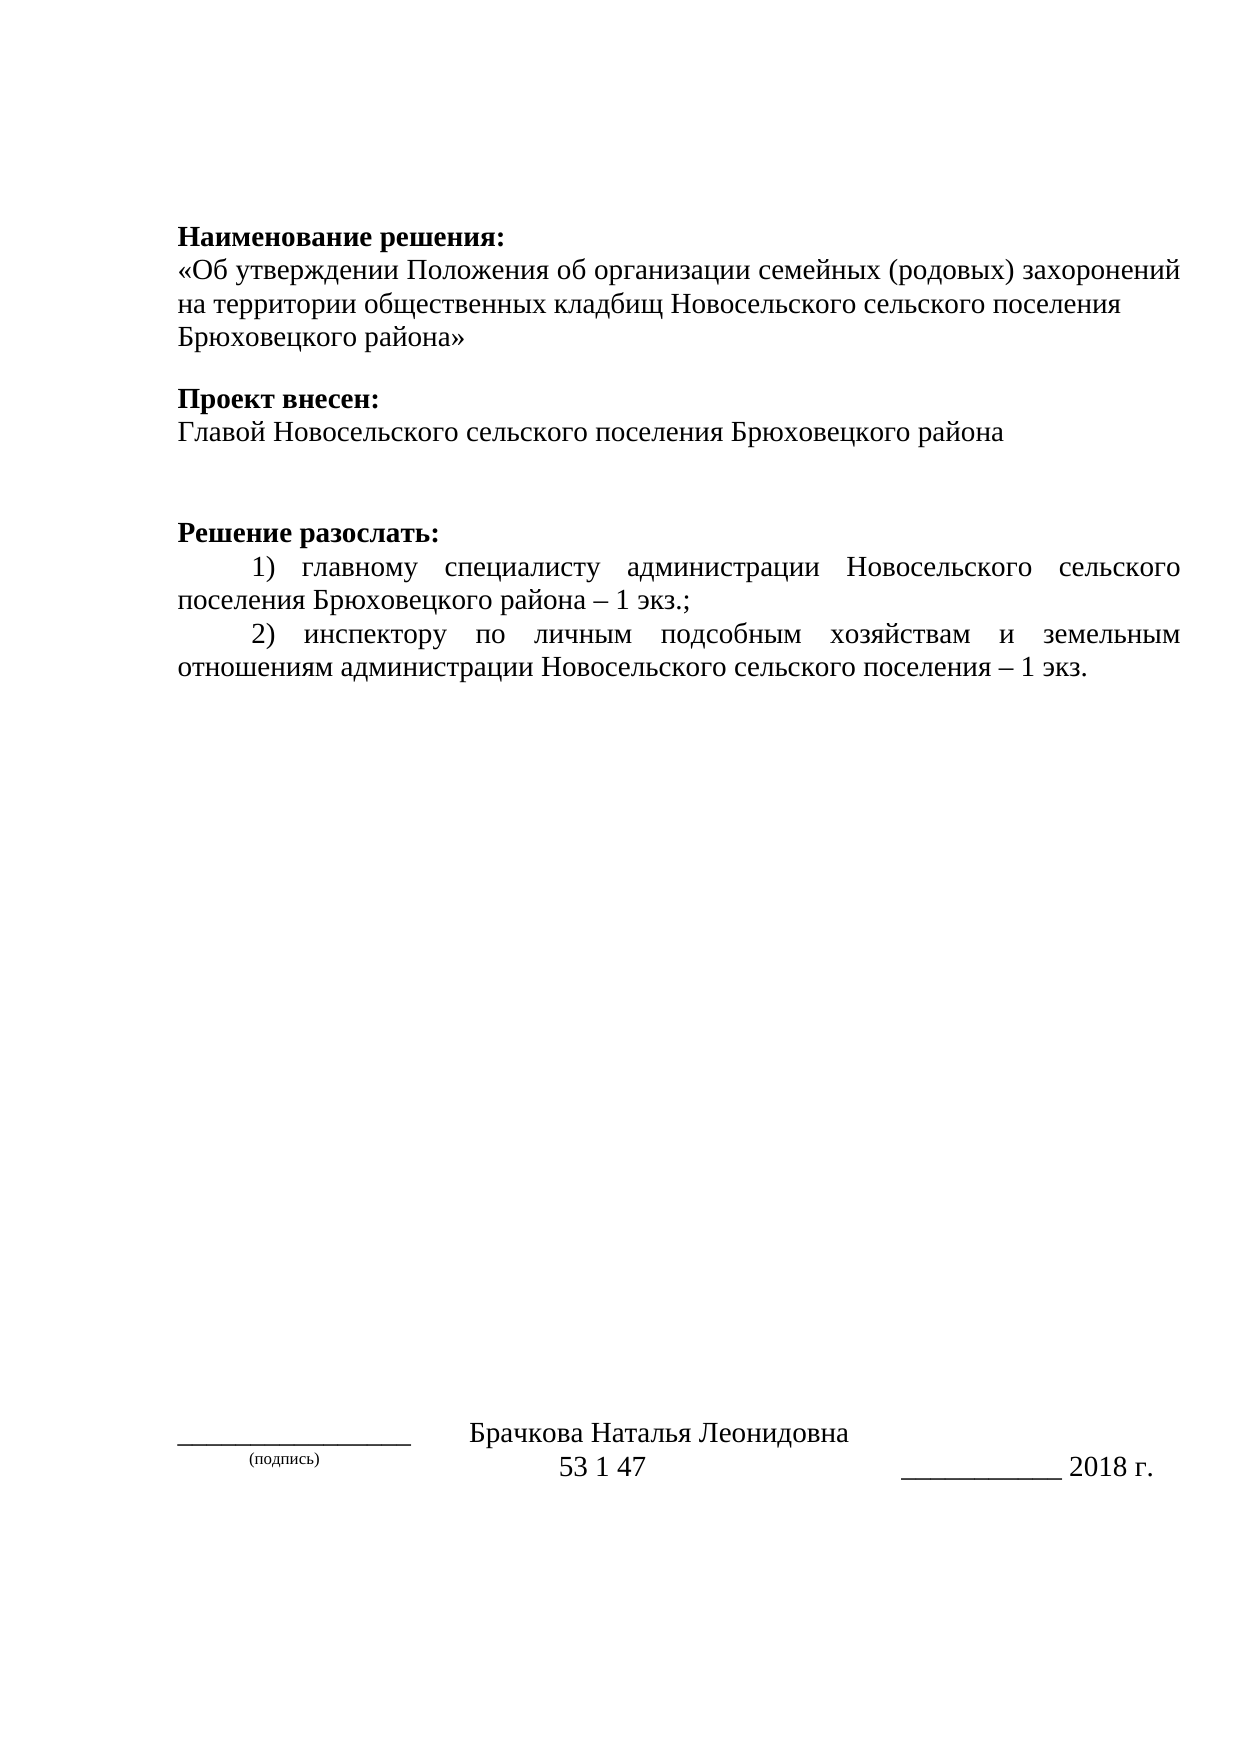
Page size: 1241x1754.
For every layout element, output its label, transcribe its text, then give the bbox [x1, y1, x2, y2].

text Главой Новосельского сельского поселения Брюховецкого района [177, 414, 1181, 448]
text (подпись) 53 1 47 ___________ 2018 г. [177, 1449, 1181, 1482]
text Проект внесен: [177, 381, 1181, 414]
text Решение разослать: [177, 515, 1181, 549]
text 2) инспектору по личным подсобным хозяйствам и земельным отношениям администрации Новосельского сельского поселения – 1 экз. [177, 616, 1181, 683]
text 1) главному специалисту администрации Новосельского сельского поселения Брюховецкого района – 1 экз.; [177, 549, 1181, 616]
text «Об утверждении Положения об организации семейных (родовых) захоронений на территории общественных кладбищ Новосельского сельского поселения [177, 252, 1181, 319]
text Брюховецкого района» [177, 319, 1181, 353]
text ________________ Брачкова Наталья Леонидовна [177, 1415, 1181, 1449]
text Наименование решения: [177, 219, 1181, 252]
